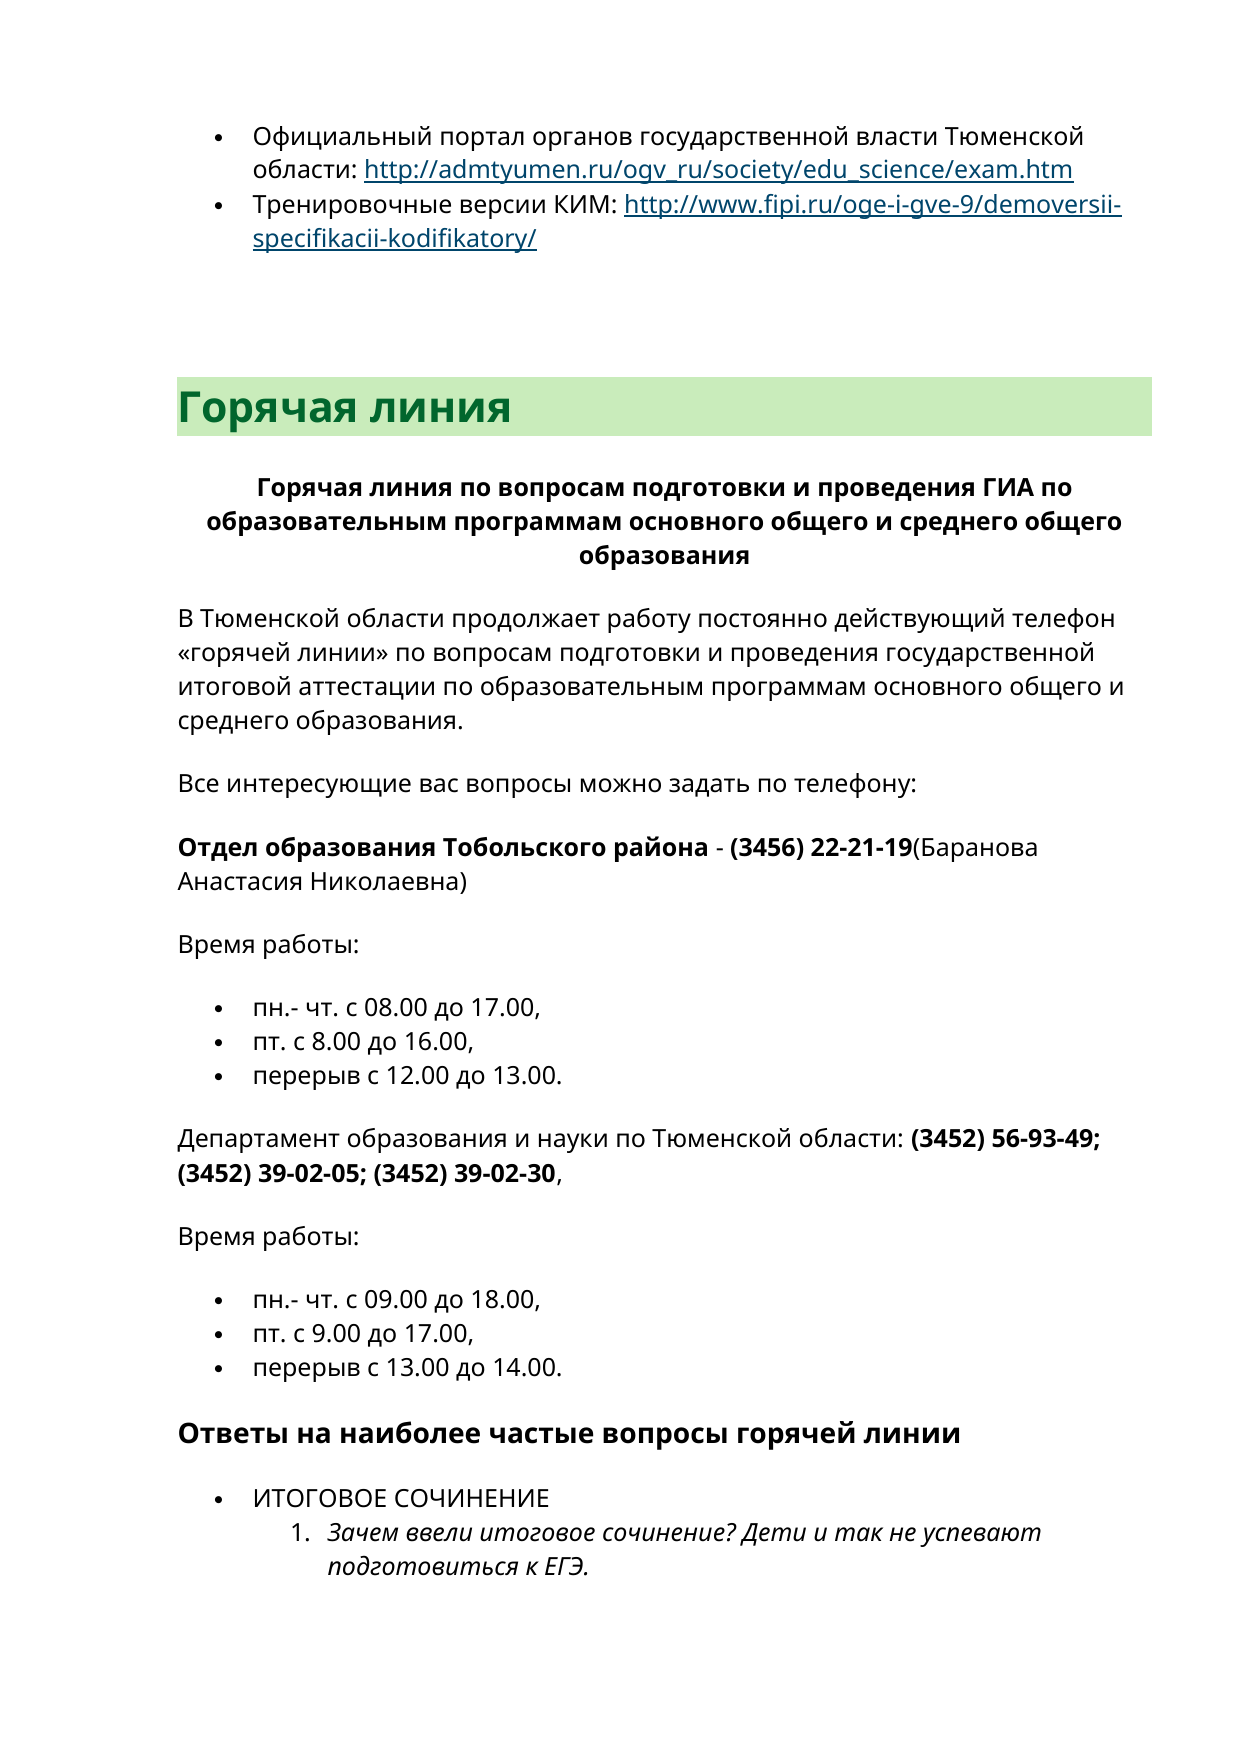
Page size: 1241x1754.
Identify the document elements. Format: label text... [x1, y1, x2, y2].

text Департамент образования и науки по Тюменской области: (3452) 56-93-49; (3452) 39-02-05; (3452) 39-02-30, [177, 1121, 1152, 1189]
list ИТОГОВОЕ СОЧИНЕНИЕ [215, 1481, 1152, 1514]
list Тренировочные версии КИМ: http://www.fipi.ru/oge-i-gve-9/demoversii-specifikacii-kodifikatory/ [215, 186, 1152, 254]
list пн.- чт. с 08.00 до 17.00, [215, 990, 1152, 1024]
text Все интересующие вас вопросы можно задать по телефону: [177, 766, 1152, 800]
list пт. с 9.00 до 17.00, [215, 1316, 1152, 1350]
text Отдел образования Тобольского района - (3456) 22-21-19(Баранова Анастасия Николаевна) [177, 829, 1152, 897]
subtitle Горячая линия [177, 377, 1152, 436]
text Горячая линия по вопросам подготовки и проведения ГИА по образовательным программам основного общего и среднего общего образования [177, 469, 1152, 571]
list пт. с 8.00 до 16.00, [215, 1024, 1152, 1058]
list Зачем ввели итоговое сочинение? Дети и так не успевают подготовиться к ЕГЭ. [290, 1514, 1152, 1583]
list перерыв с 12.00 до 13.00. [215, 1058, 1152, 1092]
list пн.- чт. с 09.00 до 18.00, [215, 1282, 1152, 1316]
text В Тюменской области продолжает работу постоянно действующий телефон «горячей линии» по вопросам подготовки и проведения государственной итоговой аттестации по образовательным программам основного общего и среднего образования. [177, 601, 1152, 737]
text Время работы: [177, 1218, 1152, 1252]
list перерыв с 13.00 до 14.00. [215, 1350, 1152, 1384]
text Ответы на наиболее частые вопросы горячей линии [177, 1413, 1152, 1451]
list Официальный портал органов государственной власти Тюменской области: http://admtyumen.ru/ogv_ru/society/edu_science/exam.htm [215, 118, 1152, 186]
text Время работы: [177, 927, 1152, 961]
